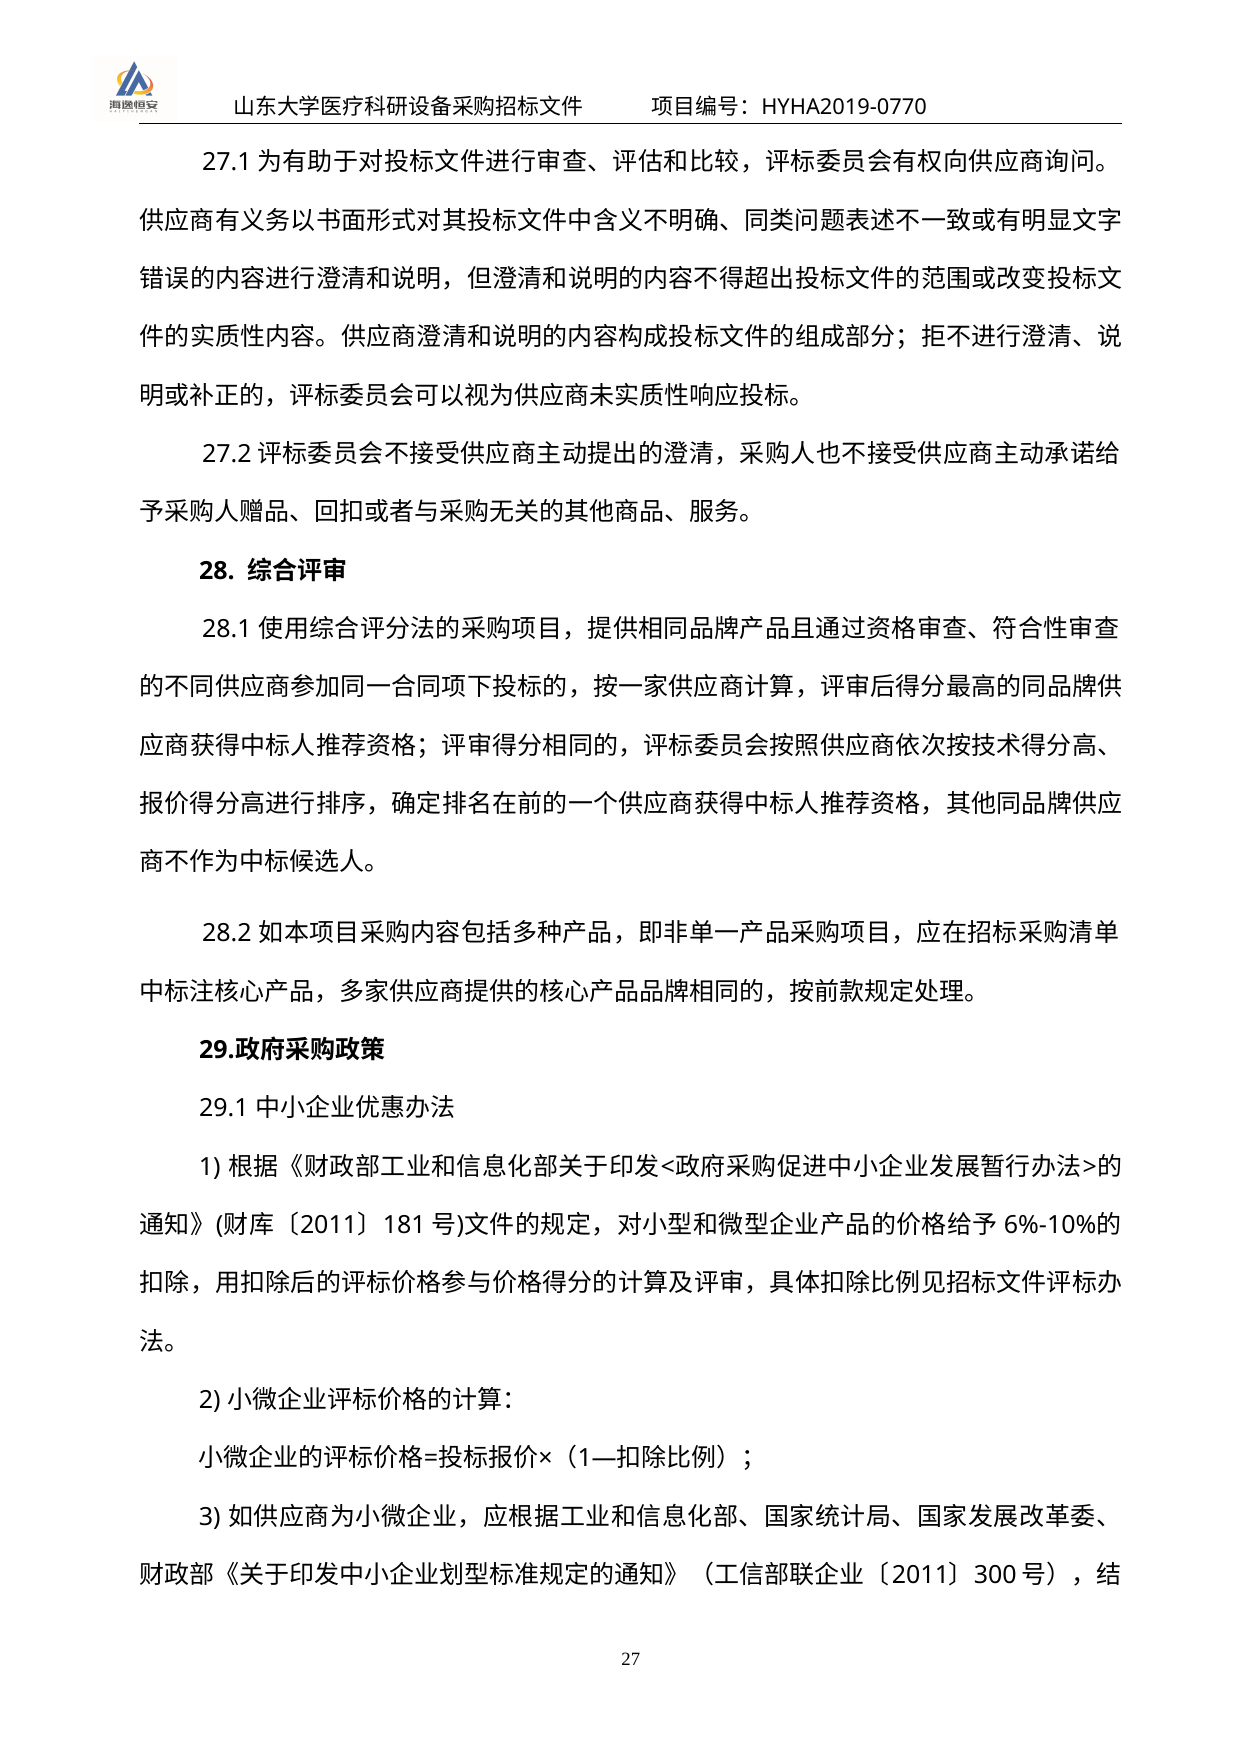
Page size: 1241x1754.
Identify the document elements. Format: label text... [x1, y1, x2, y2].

picture [90, 56, 179, 121]
text 29.1 中小企业优惠办法 [199, 1070, 1122, 1128]
text 28.1 使用综合评分法的采购项目，提供相同品牌产品且通过资格审查、符合性审查的不同供应商参加同一合同项下投标的，按一家供应商计算，评审后得分最高的同品牌供应商获得中标人推荐资格；评审得分相同的，评标委员会按照供应商依次按技术得分高、报价得分高进行排序，确定排名在前的一个供应商获得中标人推荐资格，其他同品牌供应商不作为中标候选人。 [139, 591, 1122, 882]
text 1) 根据《财政部工业和信息化部关于印发<政府采购促进中小企业发展暂行办法>的通知》(财库〔2011〕181号)文件的规定，对小型和微型企业产品的价格给予6%-10%的扣除，用扣除后的评标价格参与价格得分的计算及评审，具体扣除比例见招标文件评标办法。 [139, 1128, 1122, 1362]
text 27.1为有助于对投标文件进行审查、评估和比较，评标委员会有权向供应商询问。供应商有义务以书面形式对其投标文件中含义不明确、同类问题表述不一致或有明显文字错误的内容进行澄清和说明，但澄清和说明的内容不得超出投标文件的范围或改变投标文件的实质性内容。供应商澄清和说明的内容构成投标文件的组成部分；拒不进行澄清、说明或补正的，评标委员会可以视为供应商未实质性响应投标。 [139, 124, 1122, 416]
text 29.政府采购政策 [199, 1012, 1122, 1070]
text 小微企业的评标价格=投标报价×（1—扣除比例）； [139, 1420, 1122, 1478]
text 28. 综合评审 [199, 532, 1122, 591]
text 27.2评标委员会不接受供应商主动提出的澄清，采购人也不接受供应商主动承诺给予采购人赠品、回扣或者与采购无关的其他商品、服务。 [139, 416, 1122, 532]
text 2) 小微企业评标价格的计算： [139, 1362, 1122, 1420]
text 28.2 如本项目采购内容包括多种产品，即非单一产品采购项目，应在招标采购清单中标注核心产品，多家供应商提供的核心产品品牌相同的，按前款规定处理。 [139, 895, 1122, 1012]
